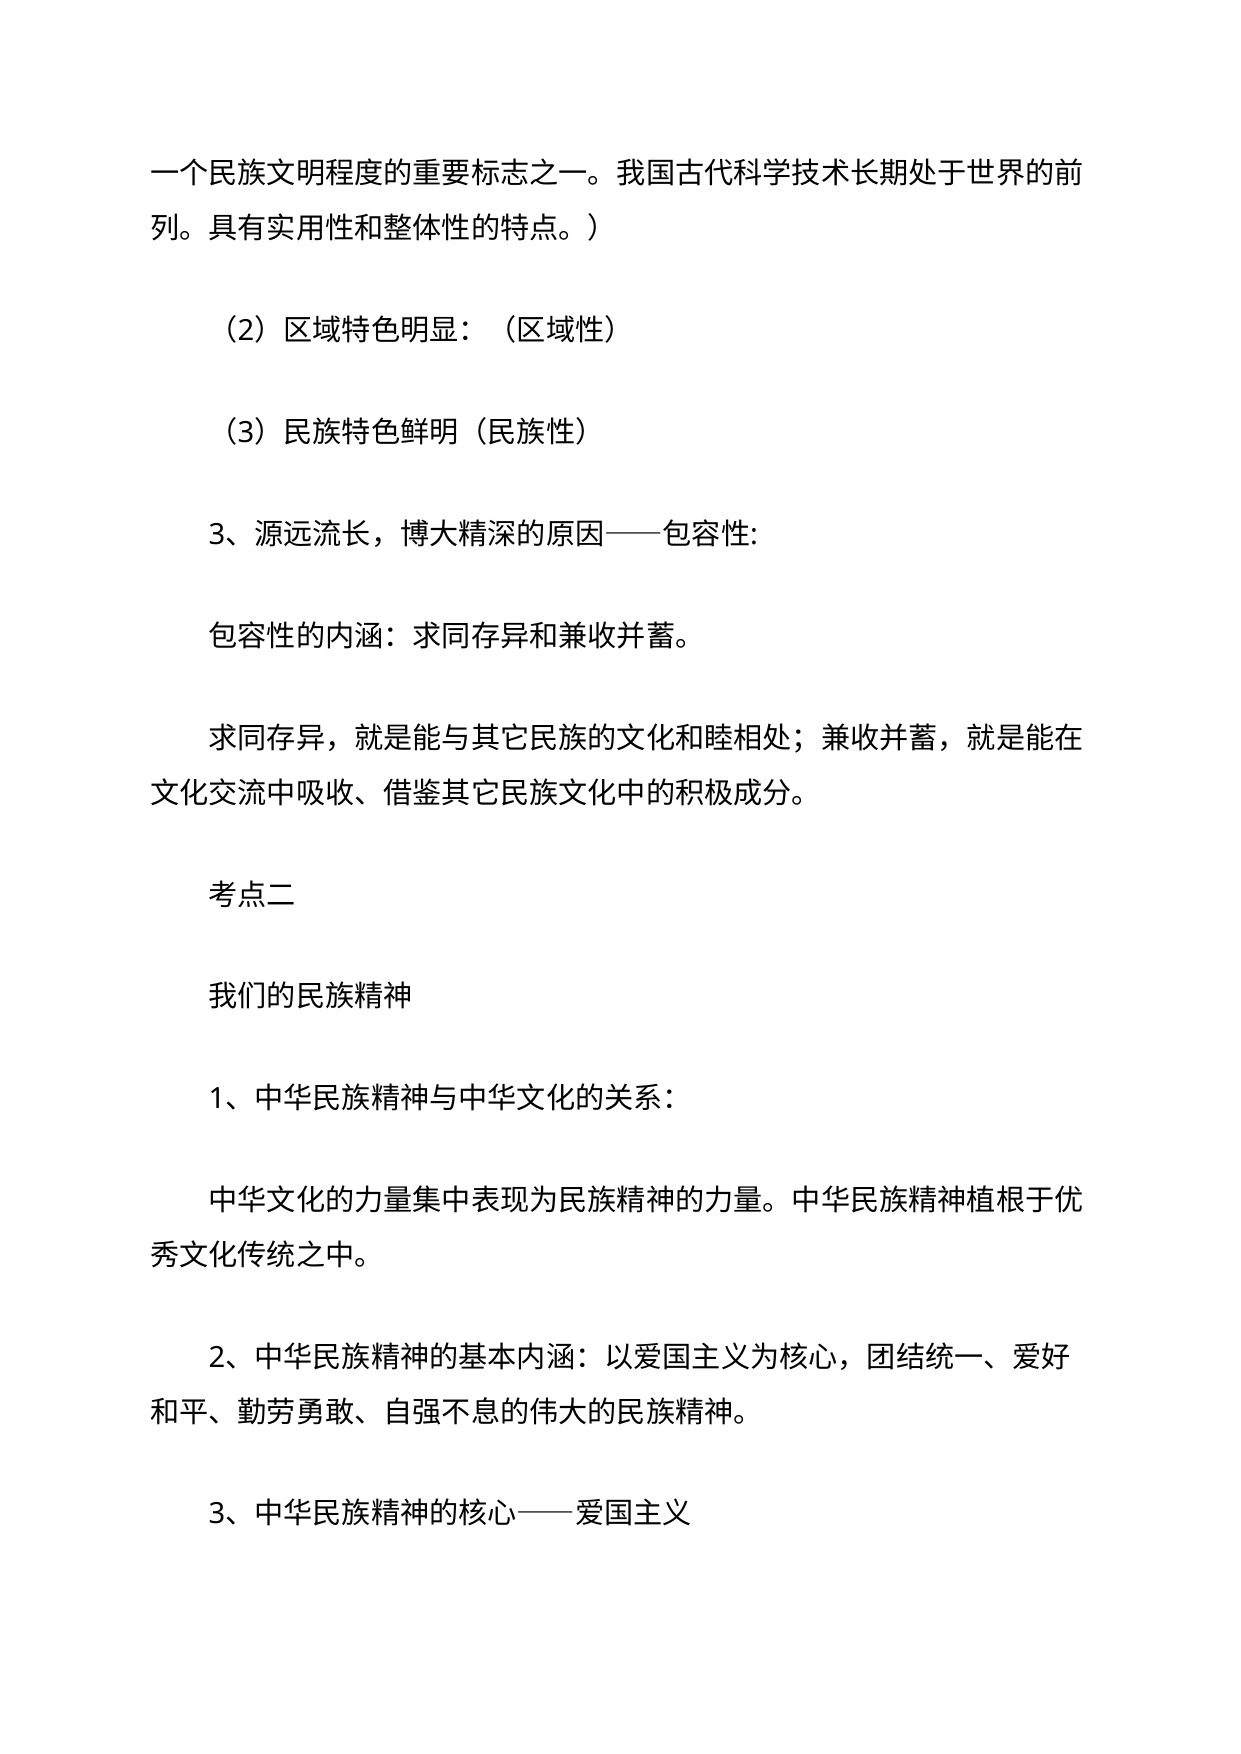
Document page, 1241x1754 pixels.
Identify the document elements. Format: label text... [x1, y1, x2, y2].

text 求同存异，就是能与其它民族的文化和睦相处；兼收并蓄，就是能在文化交流中吸收、借鉴其它民族文化中的积极成分。 [150, 714, 1090, 812]
text 考点二 [150, 871, 1090, 913]
text 2、中华民族精神的基本内涵：以爱国主义为核心，团结统一、爱好和平、勤劳勇敢、自强不息的伟大的民族精神。 [150, 1333, 1090, 1431]
text 中华文化的力量集中表现为民族精神的力量。中华民族精神植根于优秀文化传统之中。 [150, 1177, 1090, 1274]
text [150, 150, 1090, 247]
text 我们的民族精神 [150, 973, 1090, 1015]
text 包容性的内涵：求同存异和兼收并蓄。 [150, 613, 1090, 655]
text （2）区域特色明显：（区域性） [150, 307, 1090, 349]
text 3、中华民族精神的核心——爱国主义 [150, 1490, 1090, 1532]
text （3）民族特色鲜明（民族性） [150, 409, 1090, 451]
text 3、源远流长，博大精深的原因——包容性: [150, 511, 1090, 553]
text 1、中华民族精神与中华文化的关系： [150, 1074, 1090, 1117]
